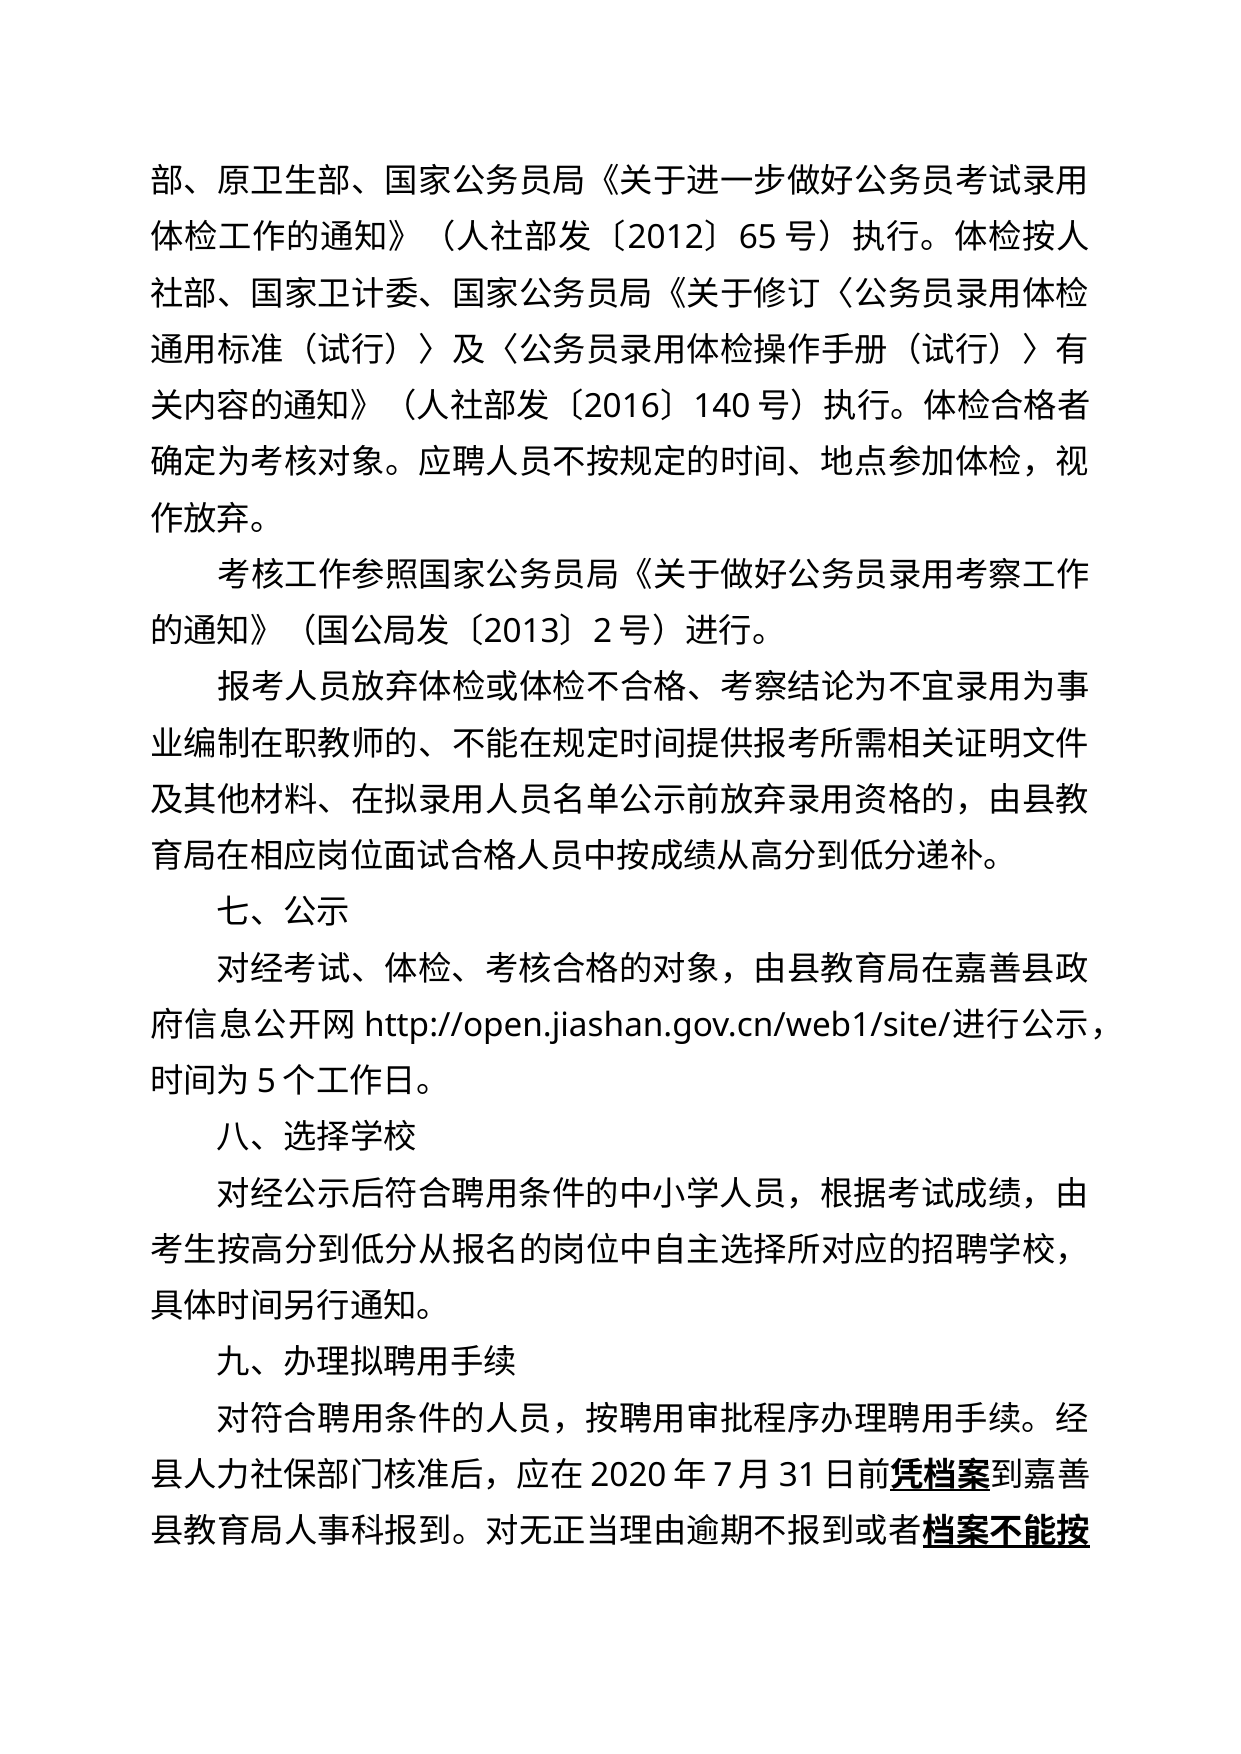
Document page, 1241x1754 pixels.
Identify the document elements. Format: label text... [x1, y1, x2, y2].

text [150, 148, 1090, 541]
text 对经考试、体检、考核合格的对象，由县教育局在嘉善县政府信息公开网http://open.jiashan.gov.cn/web1/site/进行公示，时间为5个工作日。 [150, 935, 1090, 1104]
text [150, 1385, 1090, 1554]
text 八、选择学校 [150, 1104, 1090, 1160]
text 考核工作参照国家公务员局《关于做好公务员录用考察工作的通知》（国公局发〔2013〕2号）进行。 [150, 541, 1090, 654]
text 七、公示 [150, 879, 1090, 935]
text 报考人员放弃体检或体检不合格、考察结论为不宜录用为事业编制在职教师的、不能在规定时间提供报考所需相关证明文件及其他材料、在拟录用人员名单公示前放弃录用资格的，由县教育局在相应岗位面试合格人员中按成绩从高分到低分递补。 [150, 654, 1090, 879]
text 九、办理拟聘用手续 [150, 1329, 1090, 1385]
text 对经公示后符合聘用条件的中小学人员，根据考试成绩，由考生按高分到低分从报名的岗位中自主选择所对应的招聘学校，具体时间另行通知。 [150, 1160, 1090, 1329]
